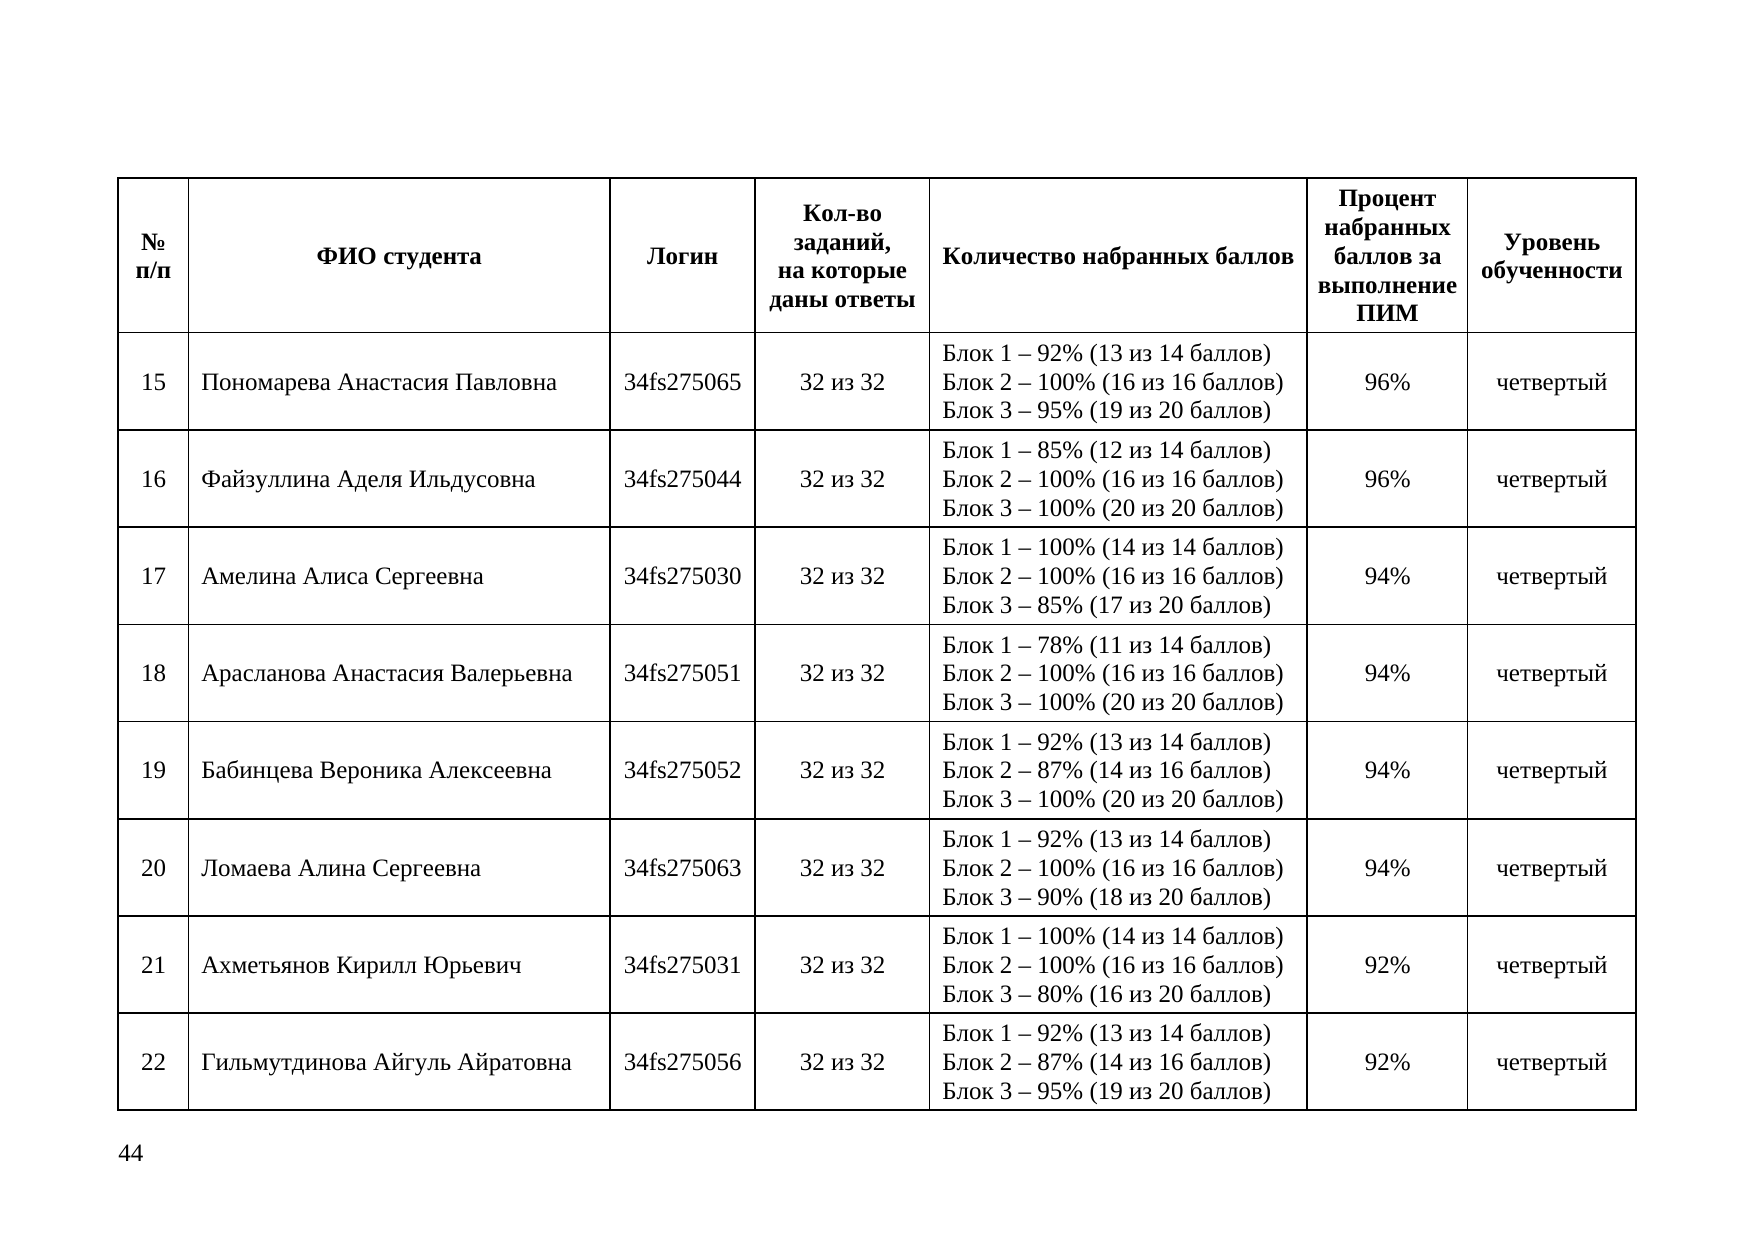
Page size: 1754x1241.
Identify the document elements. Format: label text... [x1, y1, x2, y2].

table_cell Блок 1 – 100% (14 из 14 баллов) Блок 2 – 100% (16 из 16 баллов) Блок 3 – 85% (17 из 20 баллов) [930, 528, 1306, 623]
table_cell 34fs275063 [611, 820, 754, 915]
table_header № п/п [119, 179, 188, 332]
table_cell 32 из 32 [756, 917, 929, 1012]
table_cell 32 из 32 [756, 722, 929, 818]
table_cell 17 [119, 528, 188, 623]
table_cell 18 [119, 625, 188, 721]
table_cell Блок 1 – 85% (12 из 14 баллов) Блок 2 – 100% (16 из 16 баллов) Блок 3 – 100% (20 из 20 баллов) [930, 431, 1306, 526]
table_cell 32 из 32 [756, 625, 929, 721]
table_cell четвертый [1468, 625, 1635, 721]
table_header Логин [611, 179, 754, 332]
table_cell Файзуллина Аделя Ильдусовна [189, 431, 609, 526]
table_header Количество набранных баллов [930, 179, 1306, 332]
table_cell Блок 1 – 92% (13 из 14 баллов) Блок 2 – 87% (14 из 16 баллов) Блок 3 – 95% (19 из 20 баллов) [930, 1014, 1306, 1109]
table_header Процент набранных баллов за выполнение ПИМ [1308, 179, 1467, 332]
table_cell 96% [1308, 431, 1467, 526]
table_cell 34fs275052 [611, 722, 754, 818]
table_cell четвертый [1468, 333, 1635, 429]
table_cell 94% [1308, 625, 1467, 721]
table_cell четвертый [1468, 820, 1635, 915]
table_cell 34fs275065 [611, 333, 754, 429]
table_cell Гильмутдинова Айгуль Айратовна [189, 1014, 609, 1109]
table_cell четвертый [1468, 722, 1635, 818]
table_cell четвертый [1468, 528, 1635, 623]
table_cell 32 из 32 [756, 431, 929, 526]
table_header ФИО студента [189, 179, 609, 332]
table_cell 34fs275051 [611, 625, 754, 721]
table_cell Блок 1 – 92% (13 из 14 баллов) Блок 2 – 87% (14 из 16 баллов) Блок 3 – 100% (20 из 20 баллов) [930, 722, 1306, 818]
table_cell 21 [119, 917, 188, 1012]
table_cell Бабинцева Вероника Алексеевна [189, 722, 609, 818]
table_cell четвертый [1468, 431, 1635, 526]
table_cell Ахметьянов Кирилл Юрьевич [189, 917, 609, 1012]
table_cell 16 [119, 431, 188, 526]
table_cell 94% [1308, 820, 1467, 915]
table_cell четвертый [1468, 1014, 1635, 1109]
table_cell 92% [1308, 1014, 1467, 1109]
table_cell четвертый [1468, 917, 1635, 1012]
table_cell 94% [1308, 528, 1467, 623]
table_cell 19 [119, 722, 188, 818]
table_cell 92% [1308, 917, 1467, 1012]
table_cell Блок 1 – 78% (11 из 14 баллов) Блок 2 – 100% (16 из 16 баллов) Блок 3 – 100% (20 из 20 баллов) [930, 625, 1306, 721]
table_cell Блок 1 – 100% (14 из 14 баллов) Блок 2 – 100% (16 из 16 баллов) Блок 3 – 80% (16 из 20 баллов) [930, 917, 1306, 1012]
table_cell 32 из 32 [756, 333, 929, 429]
table_cell Ломаева Алина Сергеевна [189, 820, 609, 915]
table_cell 15 [119, 333, 188, 429]
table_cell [930, 333, 1306, 429]
table_cell 34fs275030 [611, 528, 754, 623]
table_cell 34fs275031 [611, 917, 754, 1012]
table_cell 96% [1308, 333, 1467, 429]
table_header Уровень обученности [1468, 179, 1635, 332]
table_cell 94% [1308, 722, 1467, 818]
table_cell 32 из 32 [756, 820, 929, 915]
table_cell Блок 1 – 92% (13 из 14 баллов) Блок 2 – 100% (16 из 16 баллов) Блок 3 – 90% (18 из 20 баллов) [930, 820, 1306, 915]
table_cell 34fs275056 [611, 1014, 754, 1109]
table_cell 20 [119, 820, 188, 915]
table_cell 22 [119, 1014, 188, 1109]
table_cell 34fs275044 [611, 431, 754, 526]
table_cell Арасланова Анастасия Валерьевна [189, 625, 609, 721]
table_header Кол-во заданий, на которые даны ответы [756, 179, 929, 332]
table_cell 32 из 32 [756, 1014, 929, 1109]
table_cell Амелина Алиса Сергеевна [189, 528, 609, 623]
table_cell 32 из 32 [756, 528, 929, 623]
table_cell Пономарева Анастасия Павловна [189, 333, 609, 429]
